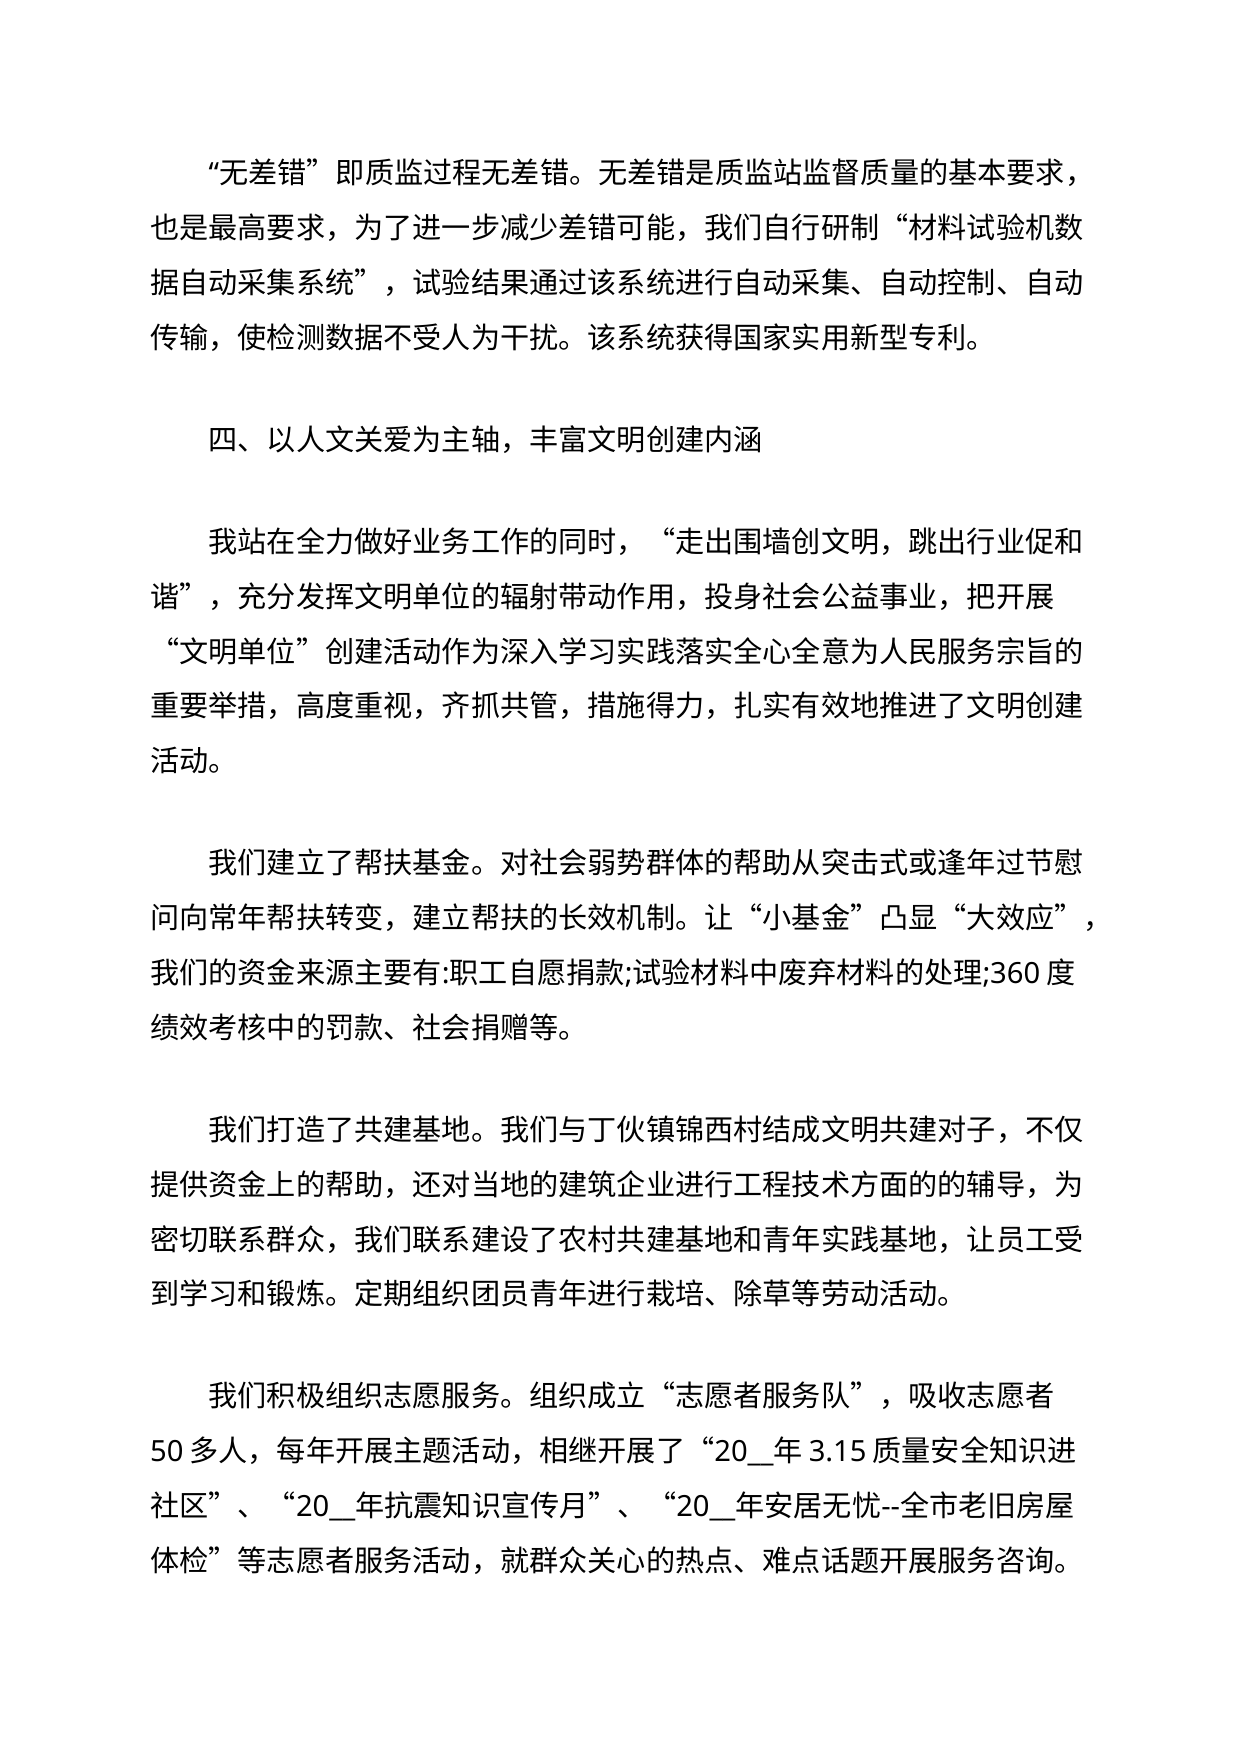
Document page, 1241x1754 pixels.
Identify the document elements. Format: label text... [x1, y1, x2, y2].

text 我们建立了帮扶基金。对社会弱势群体的帮助从突击式或逢年过节慰问向常年帮扶转变，建立帮扶的长效机制。让“小基金”凸显“大效应”，我们的资金来源主要有:职工自愿捐款;试验材料中废弃材料的处理;360度绩效考核中的罚款、社会捐赠等。 [150, 840, 1090, 1047]
text “无差错”即质监过程无差错。无差错是质监站监督质量的基本要求，也是最高要求，为了进一步减少差错可能，我们自行研制“材料试验机数据自动采集系统”，试验结果通过该系统进行自动采集、自动控制、自动传输，使检测数据不受人为干扰。该系统获得国家实用新型专利。 [150, 150, 1090, 357]
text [150, 1373, 1090, 1580]
text 四、以人文关爱为主轴，丰富文明创建内涵 [150, 417, 1090, 459]
text 我站在全力做好业务工作的同时，“走出围墙创文明，跳出行业促和谐”，充分发挥文明单位的辐射带动作用，投身社会公益事业，把开展“文明单位”创建活动作为深入学习实践落实全心全意为人民服务宗旨的重要举措，高度重视，齐抓共管，措施得力，扎实有效地推进了文明创建活动。 [150, 518, 1090, 780]
text 我们打造了共建基地。我们与丁伙镇锦西村结成文明共建对子，不仅提供资金上的帮助，还对当地的建筑企业进行工程技术方面的的辅导，为密切联系群众，我们联系建设了农村共建基地和青年实践基地，让员工受到学习和锻炼。定期组织团员青年进行栽培、除草等劳动活动。 [150, 1106, 1090, 1313]
